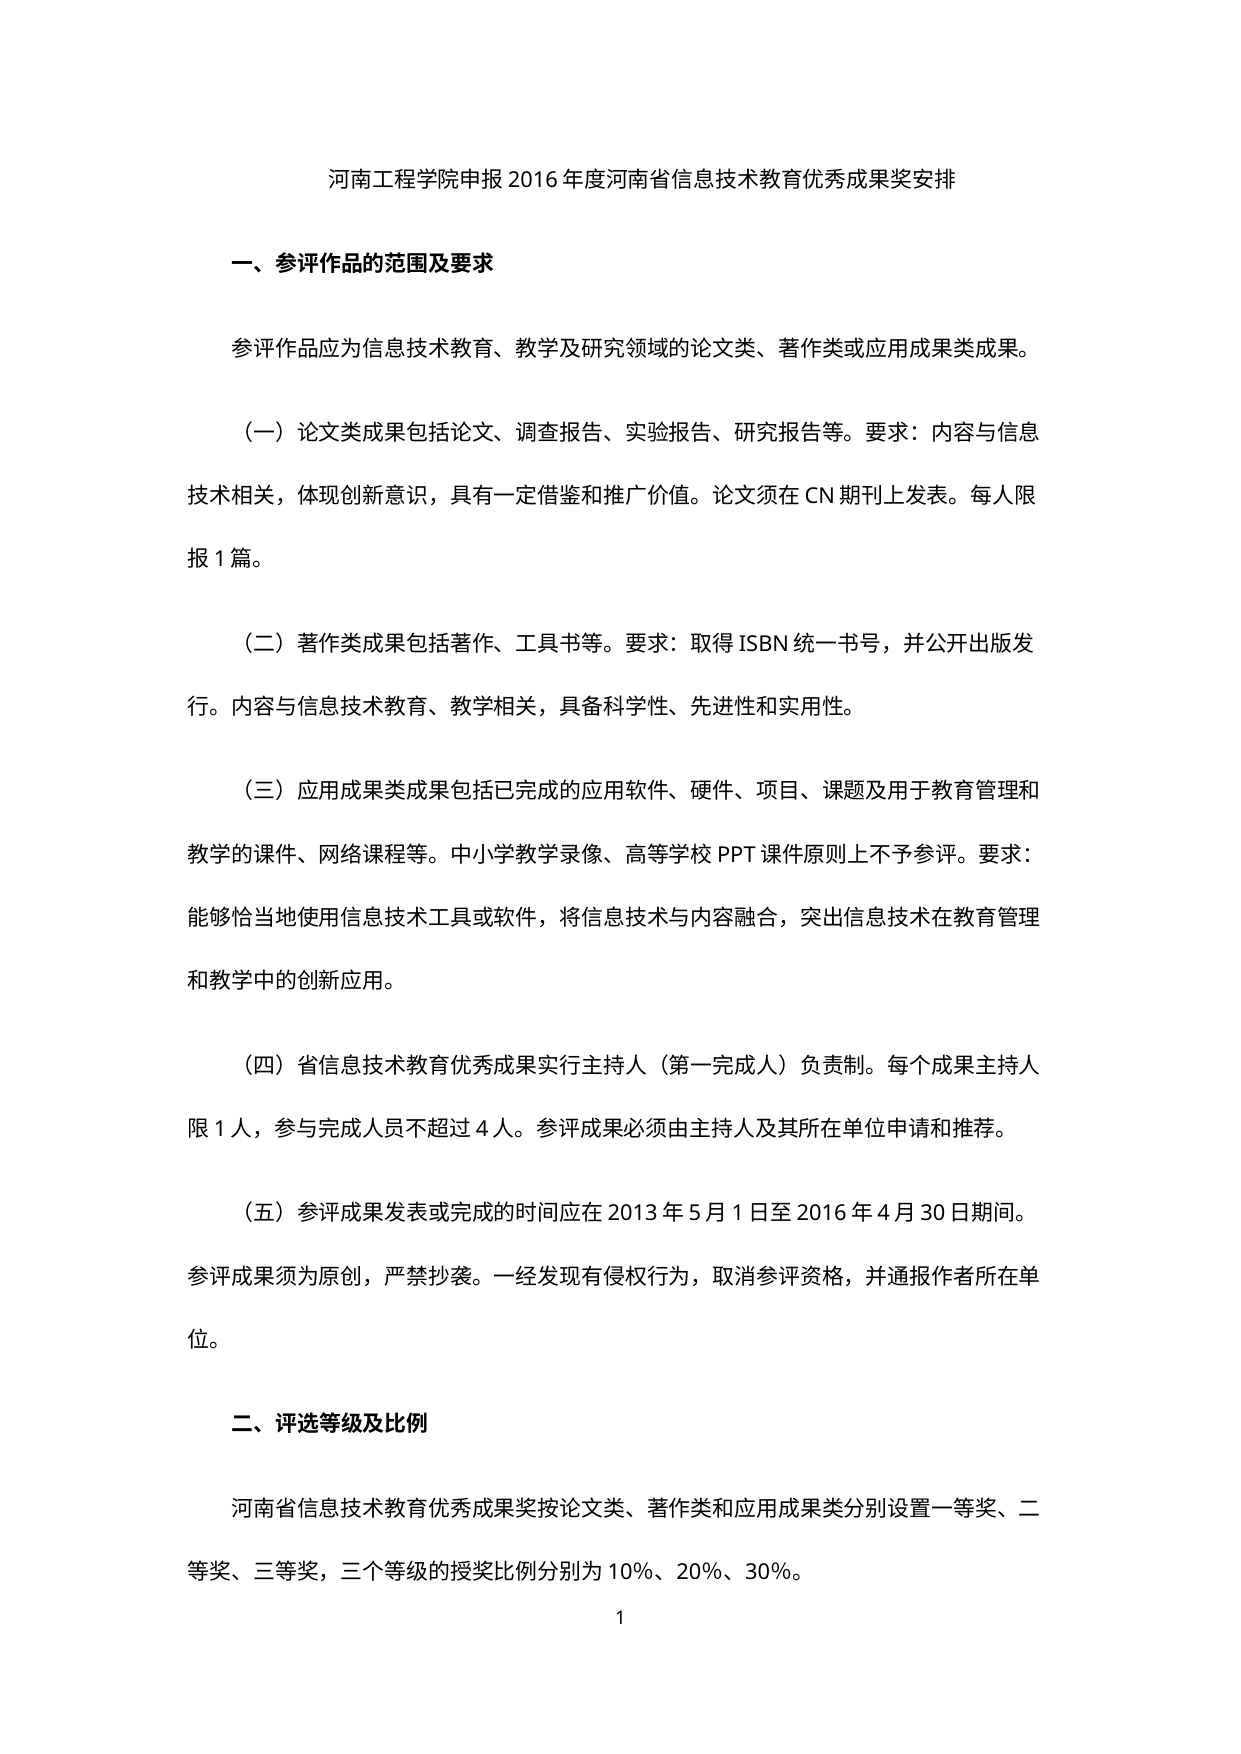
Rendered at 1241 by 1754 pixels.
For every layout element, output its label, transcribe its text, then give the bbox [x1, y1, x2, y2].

text （一）论文类成果包括论文、调查报告、实验报告、研究报告等。要求：内容与信息技术相关，体现创新意识，具有一定借鉴和推广价值。论文须在CN期刊上发表。每人限报1篇。 [187, 415, 1053, 573]
text （三）应用成果类成果包括已完成的应用软件、硬件、项目、课题及用于教育管理和教学的课件、网络课程等。中小学教学录像、高等学校PPT课件原则上不予参评。要求：能够恰当地使用信息技术工具或软件，将信息技术与内容融合，突出信息技术在教育管理和教学中的创新应用。 [187, 773, 1053, 995]
text （四）省信息技术教育优秀成果实行主持人（第一完成人）负责制。每个成果主持人限1人，参与完成人员不超过4人。参评成果必须由主持人及其所在单位申请和推荐。 [187, 1048, 1053, 1143]
text 参评作品应为信息技术教育、教学及研究领域的论文类、著作类或应用成果类成果。 [187, 331, 1053, 362]
text 河南省信息技术教育优秀成果奖按论文类、著作类和应用成果类分别设置一等奖、二等奖、三等奖，三个等级的授奖比例分别为10％、20％、30％。 [187, 1491, 1053, 1586]
text （二）著作类成果包括著作、工具书等。要求：取得ISBN统一书号，并公开出版发行。内容与信息技术教育、教学相关，具备科学性、先进性和实用性。 [187, 626, 1053, 721]
text （五）参评成果发表或完成的时间应在2013年5月1日至2016年4月30日期间。参评成果须为原创，严禁抄袭。一经发现有侵权行为，取消参评资格，并通报作者所在单位。 [187, 1195, 1053, 1354]
text 河南工程学院申报2016年度河南省信息技术教育优秀成果奖安排 [187, 162, 1053, 194]
text 二、评选等级及比例 [187, 1406, 1053, 1438]
text 一、参评作品的范围及要求 [187, 246, 1053, 278]
